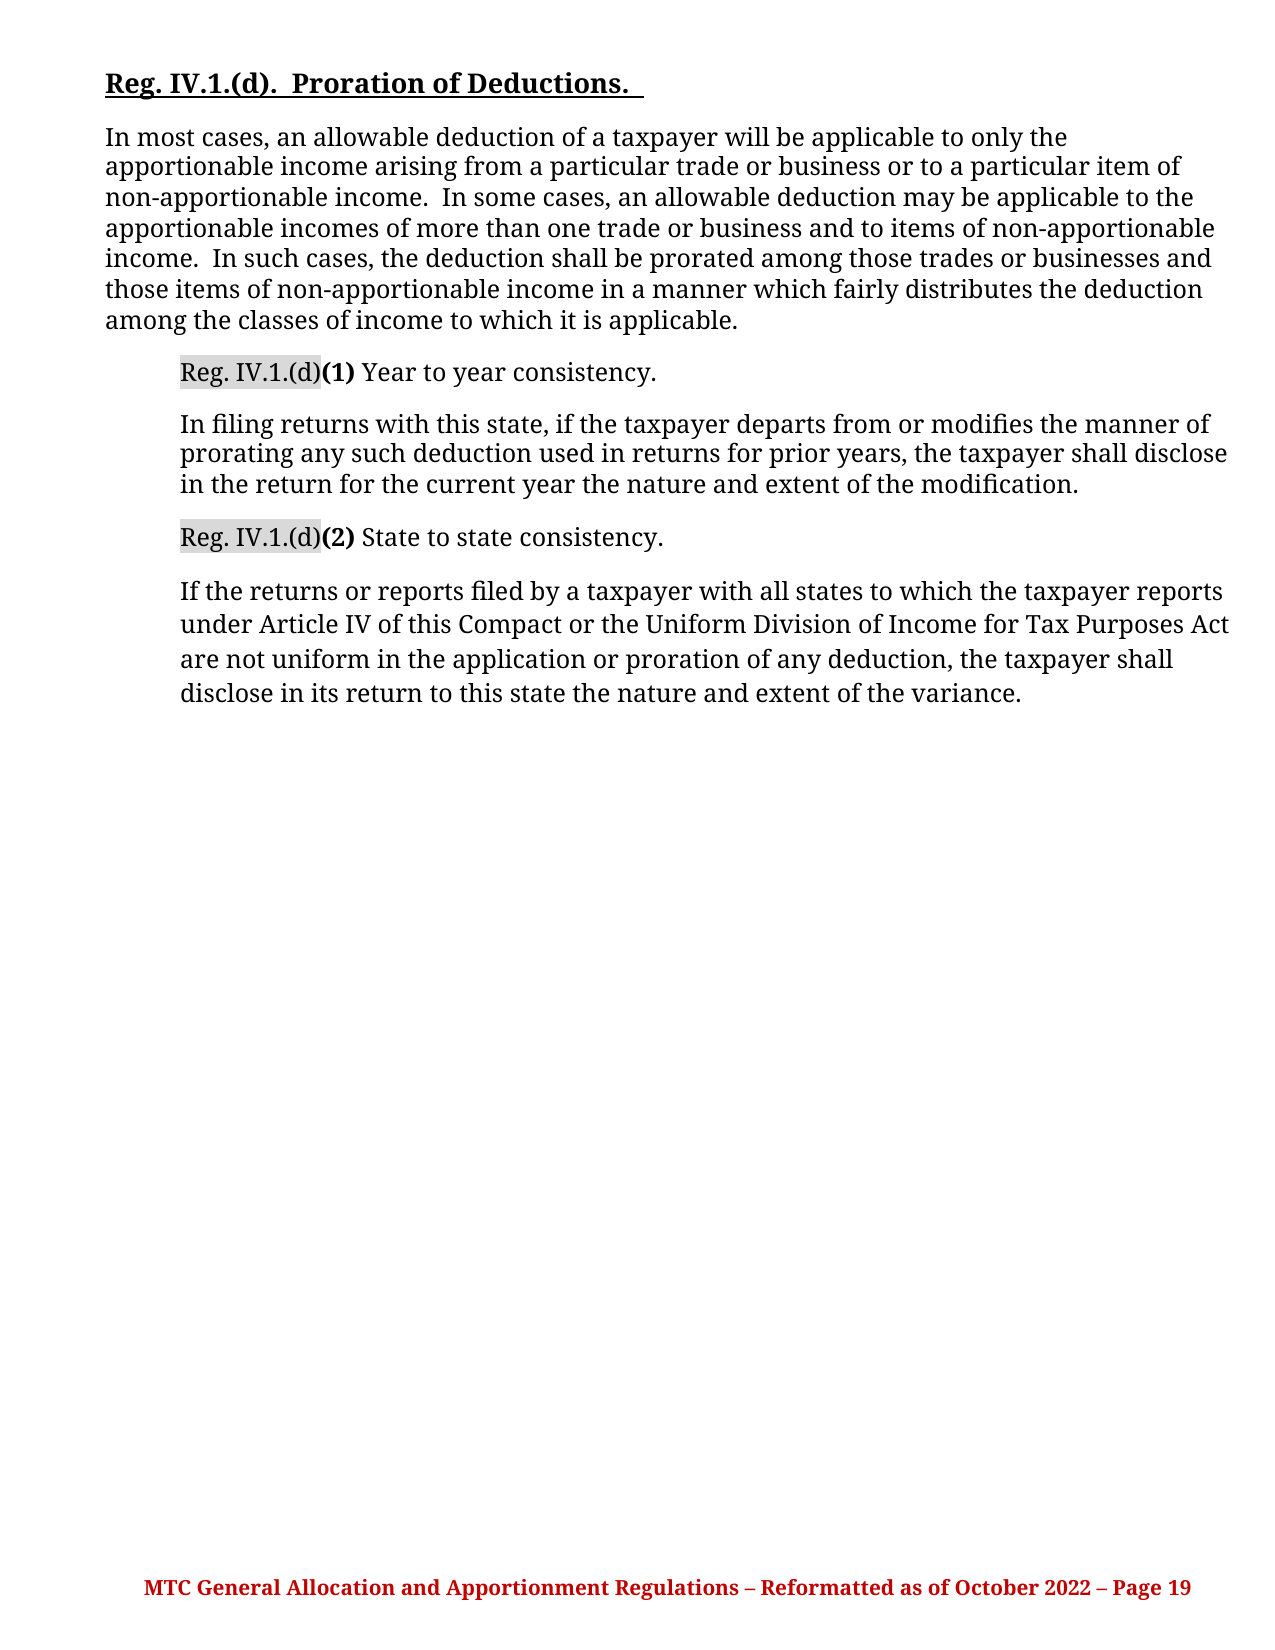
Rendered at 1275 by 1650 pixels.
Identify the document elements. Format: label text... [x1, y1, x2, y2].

subtitle Reg. IV.1.(d)(2) State to state consistency. [321, 522, 1230, 552]
text In most cases, an allowable deduction of a taxpayer will be applicable to only the apportionable income arising from a particular trade or business or to a particular item of non-apportionable income. In some cases, an allowable deduction may be applicable to the apportionable incomes of more than one trade or business and to items of non-apportionable income. In such cases, the deduction shall be prorated among those trades or businesses and those items of non-apportionable income in a manner which fairly distributes the deduction among the classes of income to which it is applicable. [105, 121, 1230, 336]
subtitle Reg. IV.1.(d). Proration of Deductions. [105, 67, 1230, 101]
text If the returns or reports filed by a taxpayer with all states to which the taxpayer reports under Article IV of this Compact or the Uniform Division of Income for Tax Purposes Act are not uniform in the application or proration of any deduction, the taxpayer shall disclose in its return to this state the nature and extent of the variance. [180, 573, 1230, 709]
text In filing returns with this state, if the taxpayer departs from or modifies the manner of prorating any such deduction used in returns for prior years, the taxpayer shall disclose in the return for the current year the nature and extent of the modification. [180, 409, 1230, 501]
subtitle Reg. IV.1.(d)(1) Year to year consistency. [321, 357, 1230, 388]
